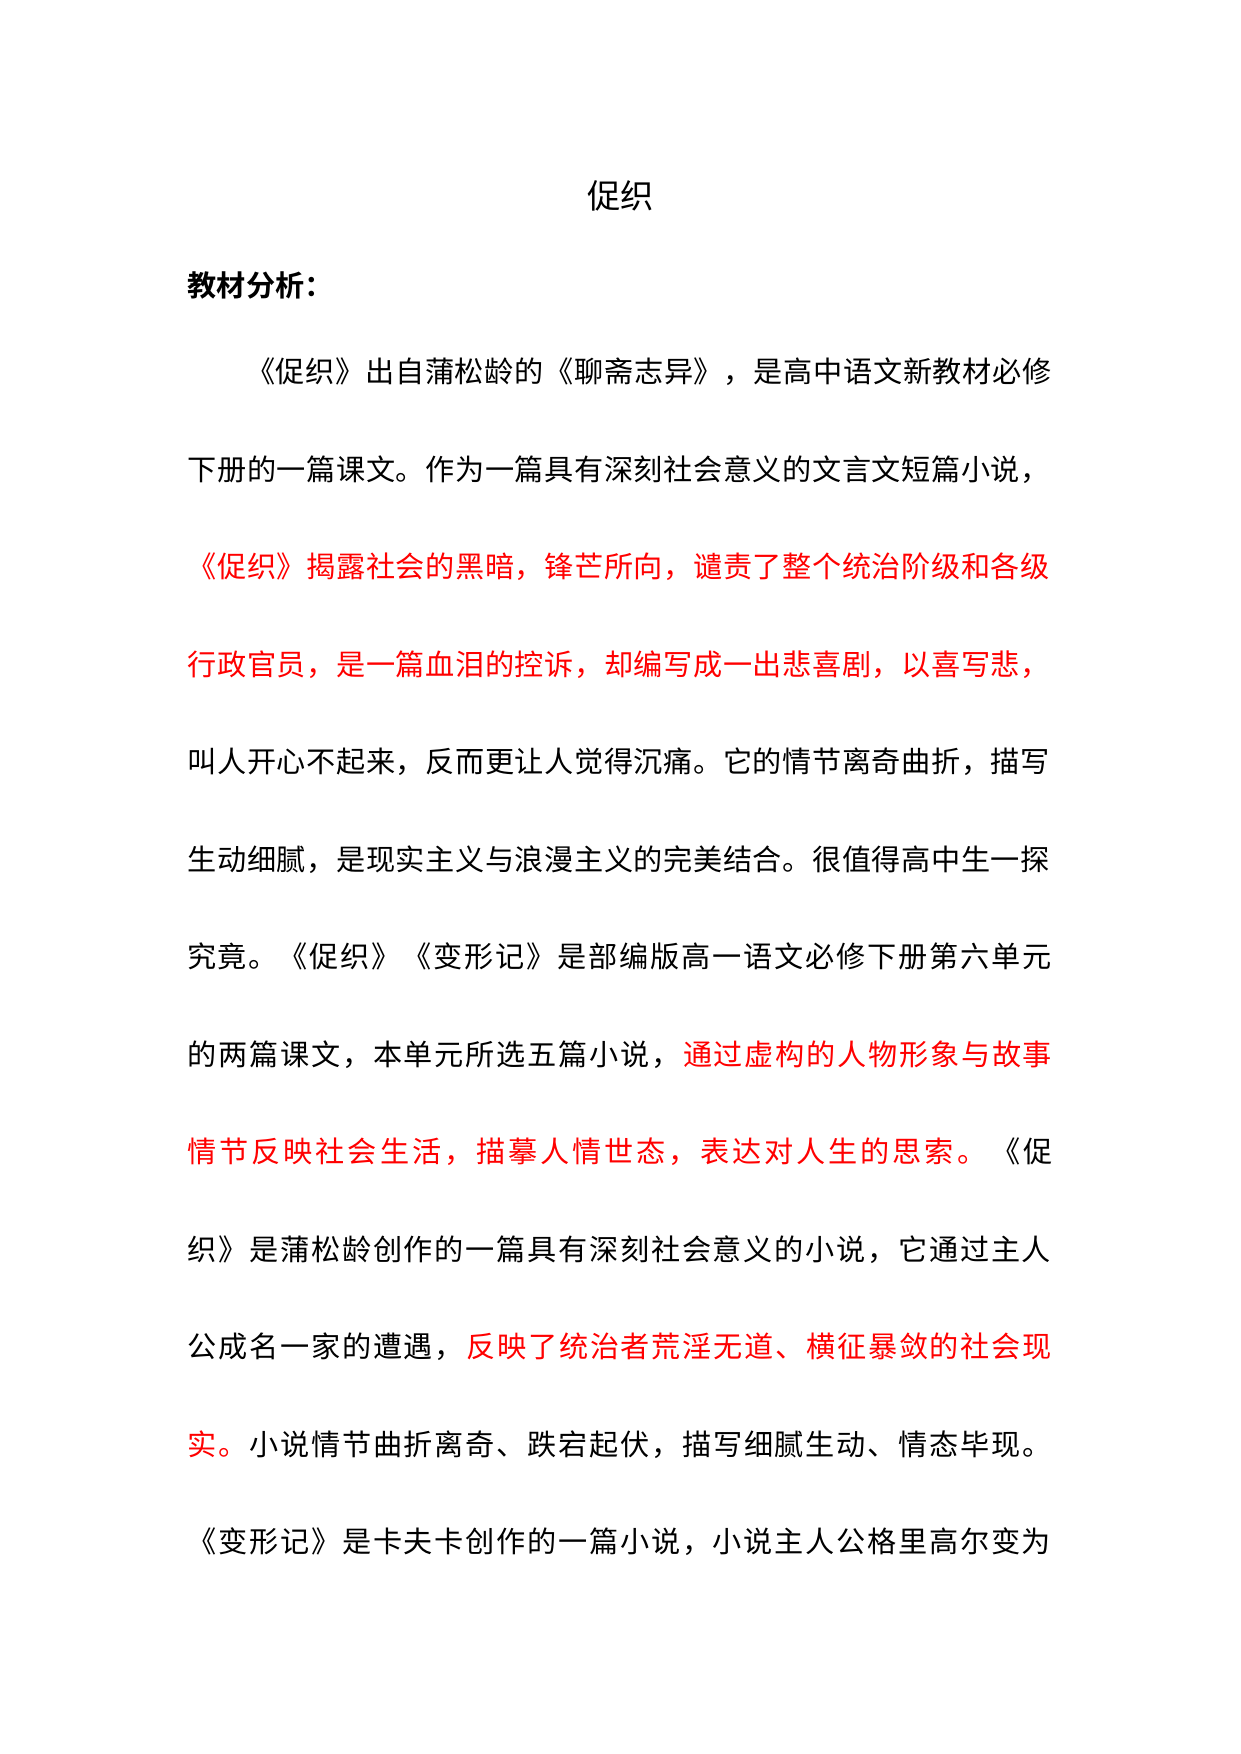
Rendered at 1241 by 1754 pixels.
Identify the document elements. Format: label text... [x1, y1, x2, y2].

subtitle 促织 [187, 162, 1053, 227]
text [187, 337, 1053, 1572]
text 教材分析： [187, 251, 1053, 316]
